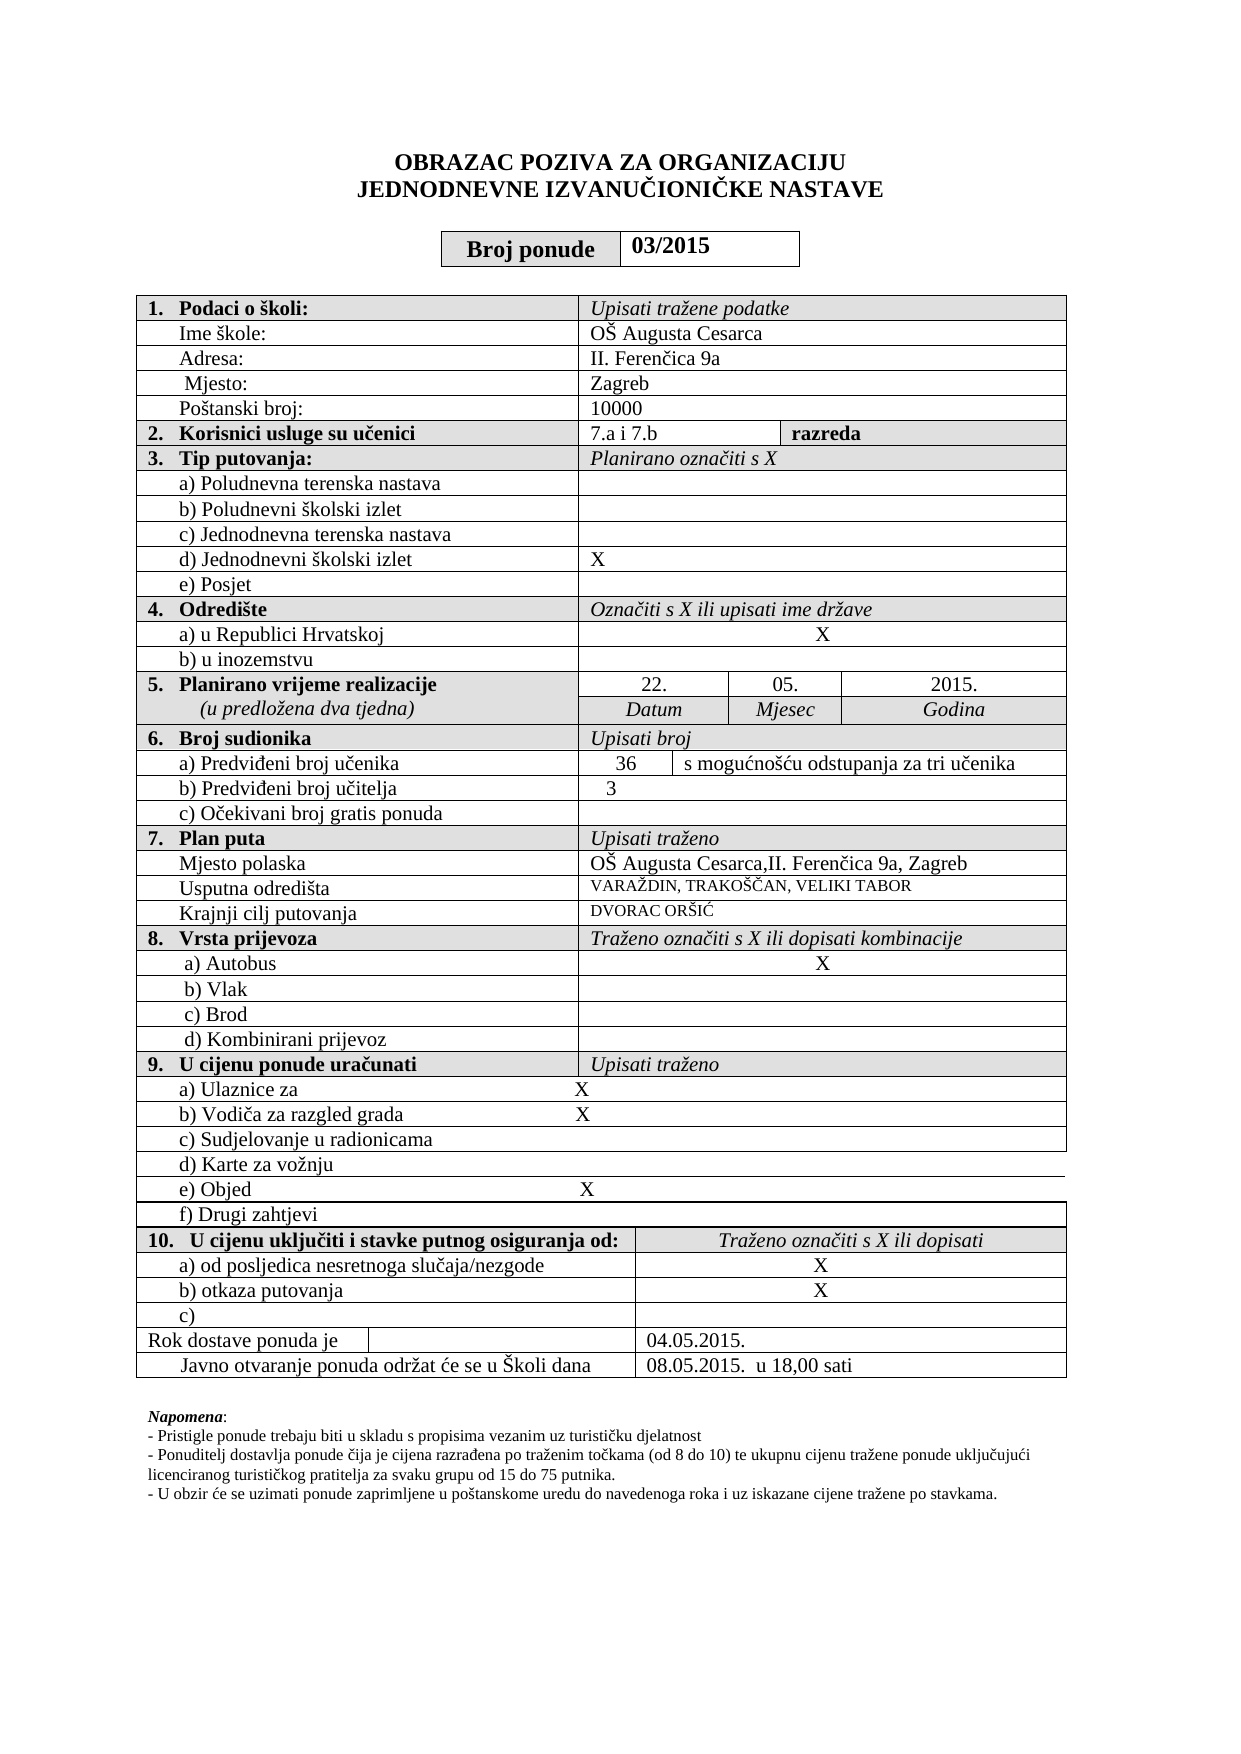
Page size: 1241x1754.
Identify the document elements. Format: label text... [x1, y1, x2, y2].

table_cell Poštanski broj: [137, 396, 578, 420]
table_cell s mogućnošću odstupanja za tri učenika [673, 751, 1066, 774]
table_cell [579, 496, 1066, 521]
table_cell [579, 801, 1066, 825]
table_cell 04.05.2015. [636, 1328, 1066, 1352]
table_cell 5. Planirano vrijeme realizacije (u predložena dva tjedna) [137, 672, 578, 724]
table_cell a) Ulaznice za X [137, 1077, 1066, 1101]
table_cell 7. Plan puta [137, 826, 578, 850]
table_cell 2015. [842, 672, 1066, 696]
table_cell Traženo označiti s X ili dopisati kombinacije [579, 926, 1066, 950]
table_header Upisati tražene podatke [579, 296, 1066, 320]
table_cell Adresa: [137, 346, 578, 370]
table_cell OŠ Augusta Cesarca,II. Ferenčica 9a, Zagreb [579, 851, 1066, 875]
table_header 03/2015 [621, 232, 799, 266]
table_cell 7.a i 7.b [579, 421, 780, 445]
table_cell d) Kombinirani prijevoz [137, 1027, 578, 1051]
table_cell X [579, 951, 1066, 975]
table_cell Godina [842, 697, 1066, 724]
table_cell II. Ferenčica 9a [579, 346, 1066, 370]
table_cell [636, 1303, 1066, 1327]
table_cell d) Jednodnevni školski izlet [137, 547, 578, 571]
table_cell X [636, 1253, 1066, 1277]
table_cell 8. Vrsta prijevoza [137, 926, 578, 950]
table_cell b) Predviđeni broj učitelja [137, 776, 578, 800]
table_cell DVORAC ORŠIĆ [579, 901, 1066, 925]
table_cell 6. Broj sudionika [137, 725, 578, 749]
table_cell 22. [579, 672, 728, 696]
table_cell 10000 [579, 396, 1066, 420]
table_cell a) Poludnevna terenska nastava [137, 471, 578, 495]
table_cell [579, 572, 1066, 596]
table_cell VARAŽDIN, TRAKOŠČAN, VELIKI TABOR [579, 876, 1066, 900]
text - Pristigle ponude trebaju biti u skladu s propisima vezanim uz turističku djelatnost [148, 1426, 1092, 1445]
table_cell f) Drugi zahtjevi [137, 1203, 1066, 1226]
table_cell Datum [579, 697, 728, 724]
text JEDNODNEVNE IZVANUČIONIČKE NASTAVE [148, 175, 1092, 203]
table_cell 4. Odredište [137, 597, 578, 621]
table_cell Upisati traženo [579, 1052, 1066, 1076]
table_cell a) Autobus [137, 951, 578, 975]
table_cell razreda [781, 421, 1066, 445]
table_cell [579, 976, 1066, 1001]
table_cell 3. Tip putovanja: [137, 446, 578, 470]
table_cell b) Vodiča za razgled grada X [137, 1102, 1066, 1126]
text - Ponuditelj dostavlja ponude čija je cijena razrađena po traženim točkama (od 8 do 10) te ukupnu cijenu tražene ponude uključujući licenciranog turističkog pratitelja za svaku grupu od 15 do 75 putnika. [148, 1445, 1092, 1483]
table_cell c) Očekivani broj gratis ponuda [137, 801, 578, 825]
table_cell Mjesto polaska [137, 851, 578, 875]
table_cell c) Brod [137, 1002, 578, 1026]
table_cell b) u inozemstvu [137, 647, 578, 671]
table_header Broj ponude [442, 232, 620, 266]
table_cell Zagreb [579, 371, 1066, 395]
table_cell X [579, 622, 1066, 646]
table_cell Upisati broj [579, 725, 1066, 749]
table_cell 05. [729, 672, 841, 696]
table_cell [579, 1027, 1066, 1051]
table_cell Krajnji cilj putovanja [137, 901, 578, 925]
table_cell e) Objed X [137, 1176, 1066, 1201]
table_cell 9. U cijenu ponude uračunati [137, 1052, 578, 1076]
table_cell a) od posljedica nesretnoga slučaja/nezgode [137, 1253, 635, 1277]
table_cell X [579, 547, 1066, 571]
table_cell Usputna odredišta [137, 876, 578, 900]
text OBRAZAC POZIVA ZA ORGANIZACIJU [148, 148, 1092, 175]
table_cell 08.05.2015. u 18,00 sati [636, 1353, 1066, 1377]
table_cell b) otkaza putovanja [137, 1278, 635, 1302]
table_cell Planirano označiti s X [579, 446, 1066, 470]
table_cell 36 [579, 751, 672, 774]
table_cell d) Karte za vožnju [137, 1152, 1066, 1176]
table_cell Upisati traženo [579, 826, 1066, 850]
table_cell b) Poludnevni školski izlet [137, 496, 578, 521]
table_cell Označiti s X ili upisati ime države [579, 597, 1066, 621]
table_cell X [636, 1278, 1066, 1302]
table_cell 2. Korisnici usluge su učenici [137, 421, 578, 445]
table_cell c) Sudjelovanje u radionicama [137, 1127, 1066, 1151]
table_cell Ime škole: [137, 321, 578, 345]
table_cell 3 [579, 776, 1066, 800]
table_cell b) Vlak [137, 976, 578, 1001]
table_cell [579, 647, 1066, 671]
text - U obzir će se uzimati ponude zaprimljene u poštanskome uredu do navedenoga roka i uz iskazane cijene tražene po stavkama. [148, 1483, 1092, 1503]
table_cell c) Jednodnevna terenska nastava [137, 522, 578, 546]
table_cell Mjesto: [137, 371, 578, 395]
table_cell OŠ Augusta Cesarca [579, 321, 1066, 345]
table_cell [579, 471, 1066, 495]
table_cell Javno otvaranje ponuda održat će se u Školi dana [137, 1353, 635, 1377]
table_cell a) u Republici Hrvatskoj [137, 622, 578, 646]
table_cell Traženo označiti s X ili dopisati [636, 1228, 1066, 1252]
table_cell [579, 1002, 1066, 1026]
text Napomena: [148, 1407, 1092, 1426]
table_header 1. Podaci o školi: [137, 296, 578, 320]
table_cell Mjesec [729, 697, 841, 724]
table_cell c) [137, 1303, 635, 1327]
table_cell e) Posjet [137, 572, 578, 596]
table_cell 10. U cijenu uključiti i stavke putnog osiguranja od: [137, 1228, 635, 1252]
table_cell Rok dostave ponuda je [137, 1328, 368, 1352]
table_cell a) Predviđeni broj učenika [137, 751, 578, 774]
table_cell [369, 1328, 635, 1352]
table_cell [579, 522, 1066, 546]
